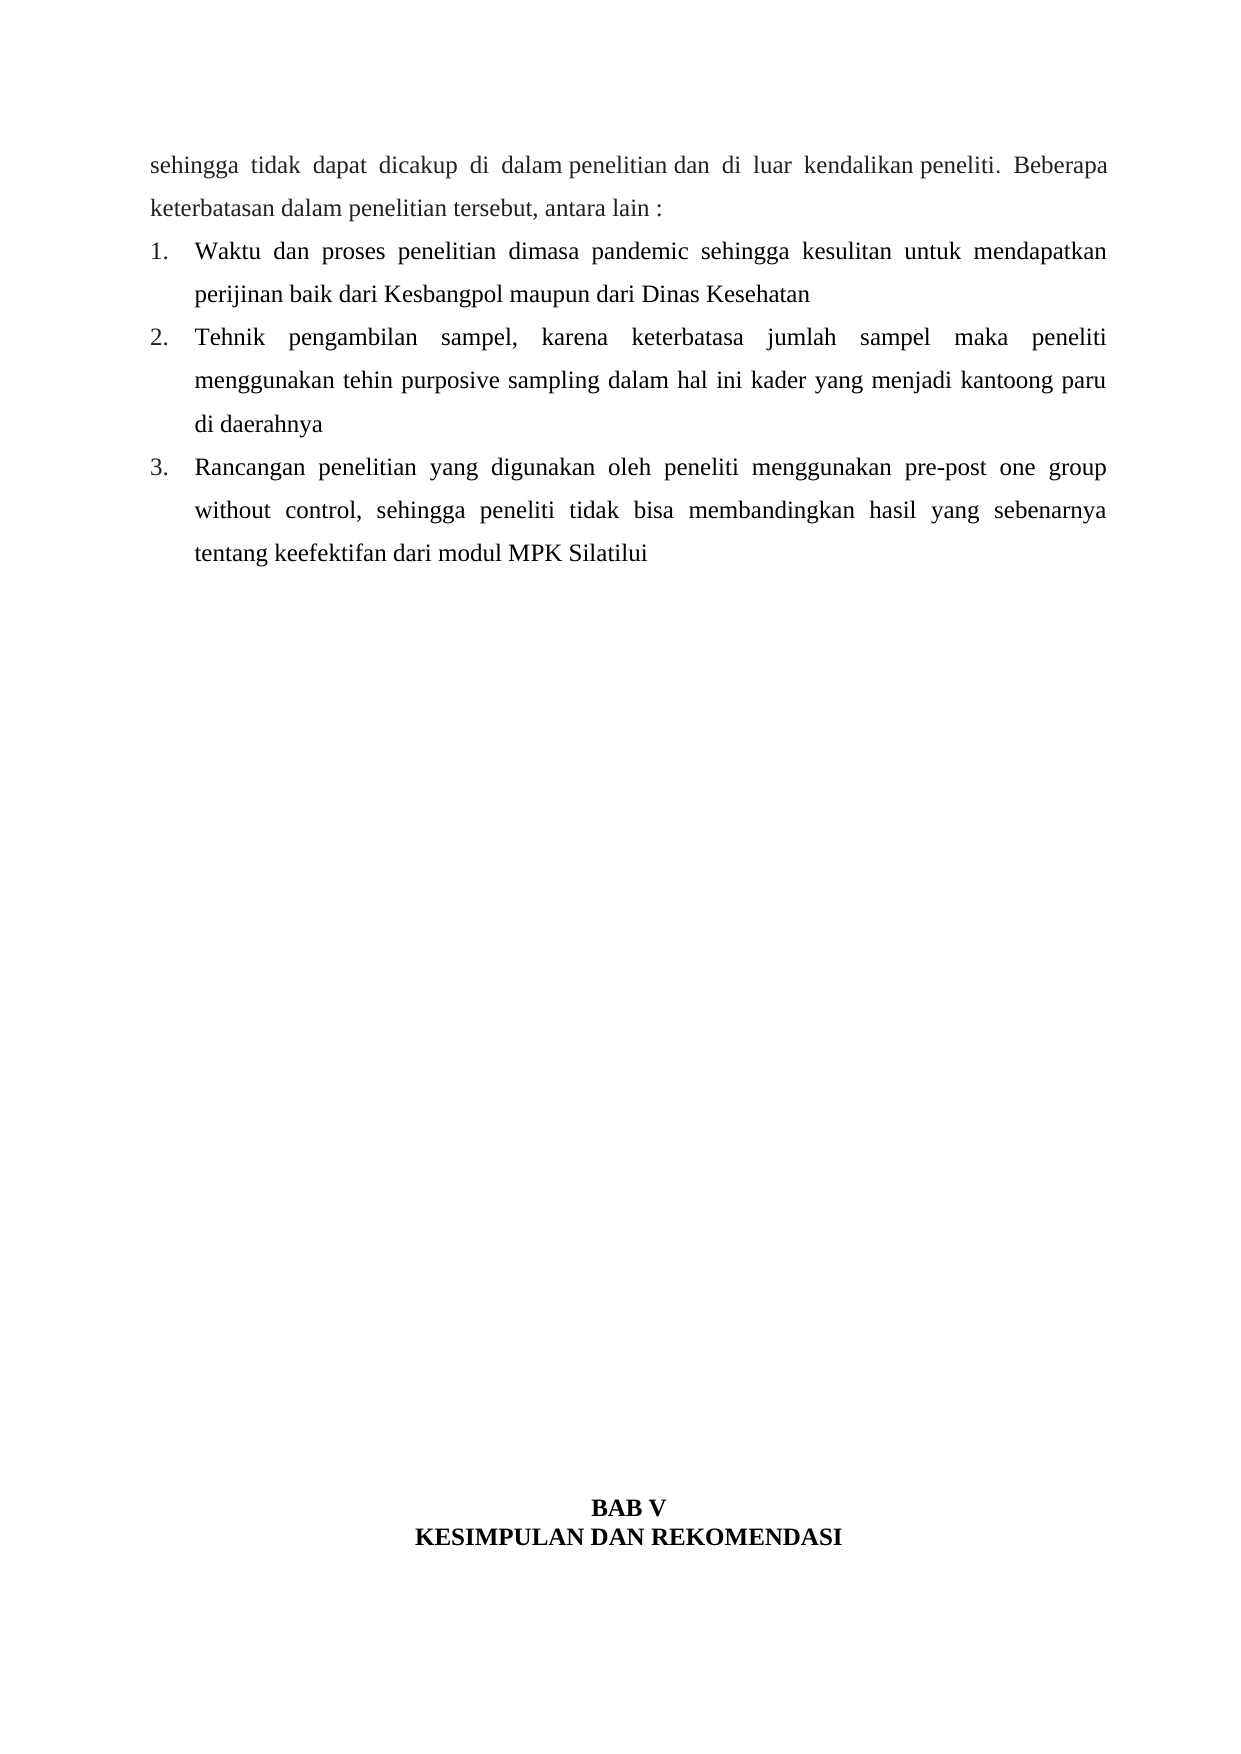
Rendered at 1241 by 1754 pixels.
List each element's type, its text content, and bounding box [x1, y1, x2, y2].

list Waktu dan proses penelitian dimasa pandemic sehingga kesulitan untuk mendapatkan perijinan baik dari Kesbangpol maupun dari Dinas Kesehatan [150, 236, 1107, 308]
list Tehnik pengambilan sampel, karena keterbatasa jumlah sampel maka peneliti menggunakan tehin purposive sampling dalam hal ini kader yang menjadi kantoong paru di daerahnya [150, 322, 1107, 437]
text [150, 150, 1107, 222]
text BAB V [150, 1493, 1107, 1522]
text KESIMPULAN DAN REKOMENDASI [150, 1522, 1107, 1551]
list Rancangan penelitian yang digunakan oleh peneliti menggunakan pre-post one group without control, sehingga peneliti tidak bisa membandingkan hasil yang sebenarnya tentang keefektifan dari modul MPK Silatilui [150, 452, 1107, 567]
